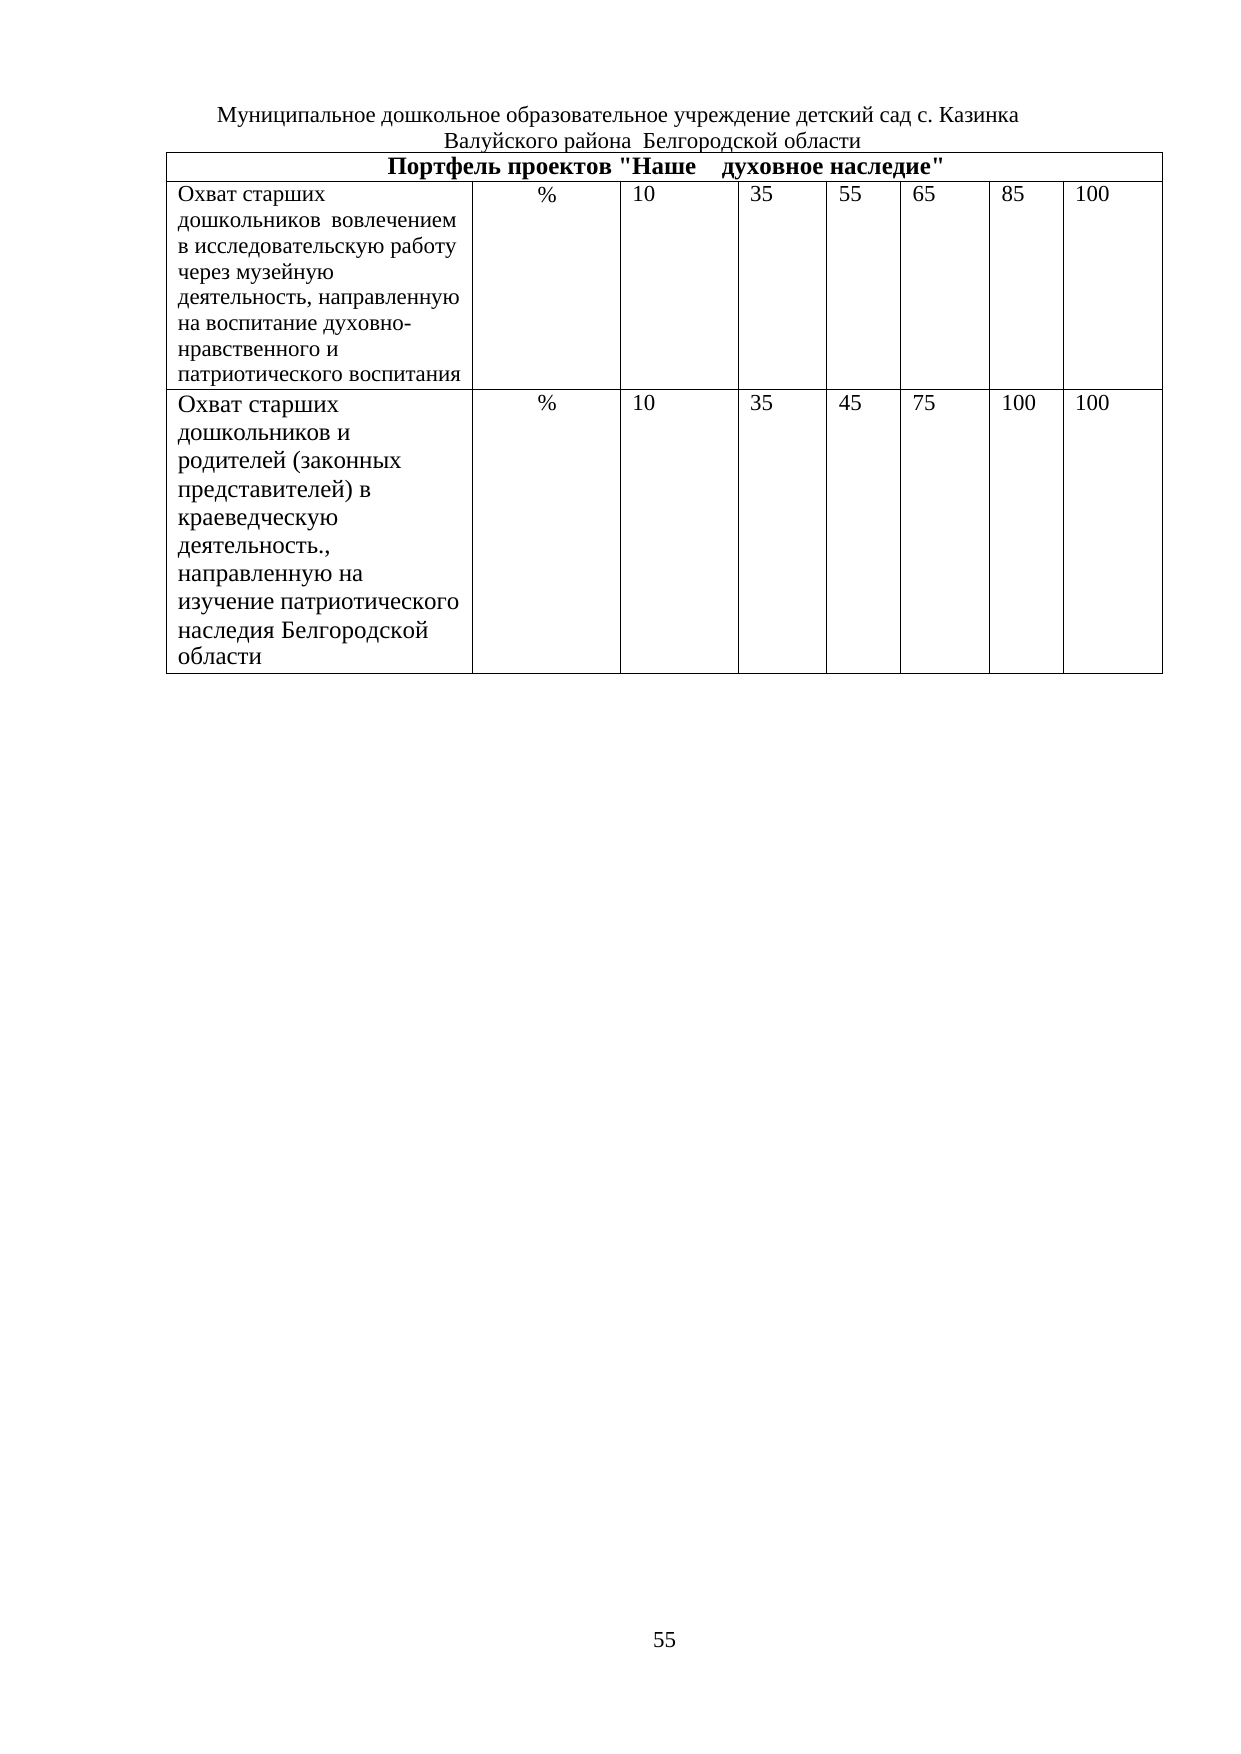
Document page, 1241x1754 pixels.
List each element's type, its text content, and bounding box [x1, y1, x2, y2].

table_header Портфель проектов "Наше духовное наследие" [167, 153, 1162, 181]
table_cell 85 [990, 182, 1063, 389]
table_cell 100 [1064, 390, 1162, 672]
table_cell 100 [990, 390, 1063, 672]
table_cell 35 [739, 390, 826, 672]
table_cell 10 [621, 390, 738, 672]
table_cell % [473, 182, 620, 389]
table_cell 75 [901, 390, 989, 672]
table_cell 45 [827, 390, 900, 672]
table_cell Охват старших дошкольников вовлечением в исследовательскую работу через музейную деятельность, направленную на воспитание духовно- нравственного и патриотического воспитания [167, 182, 472, 389]
table_cell 100 [1064, 182, 1162, 389]
table_cell Охват старших дошкольников и родителей (законных представителей) в краеведческую деятельность., направленную на изучение патриотического наследия Белгородской области [167, 390, 472, 672]
table_cell 10 [621, 182, 738, 389]
table_cell 55 [827, 182, 900, 389]
table_cell 65 [901, 182, 989, 389]
table_cell 35 [739, 182, 826, 389]
table_cell % [473, 390, 620, 672]
